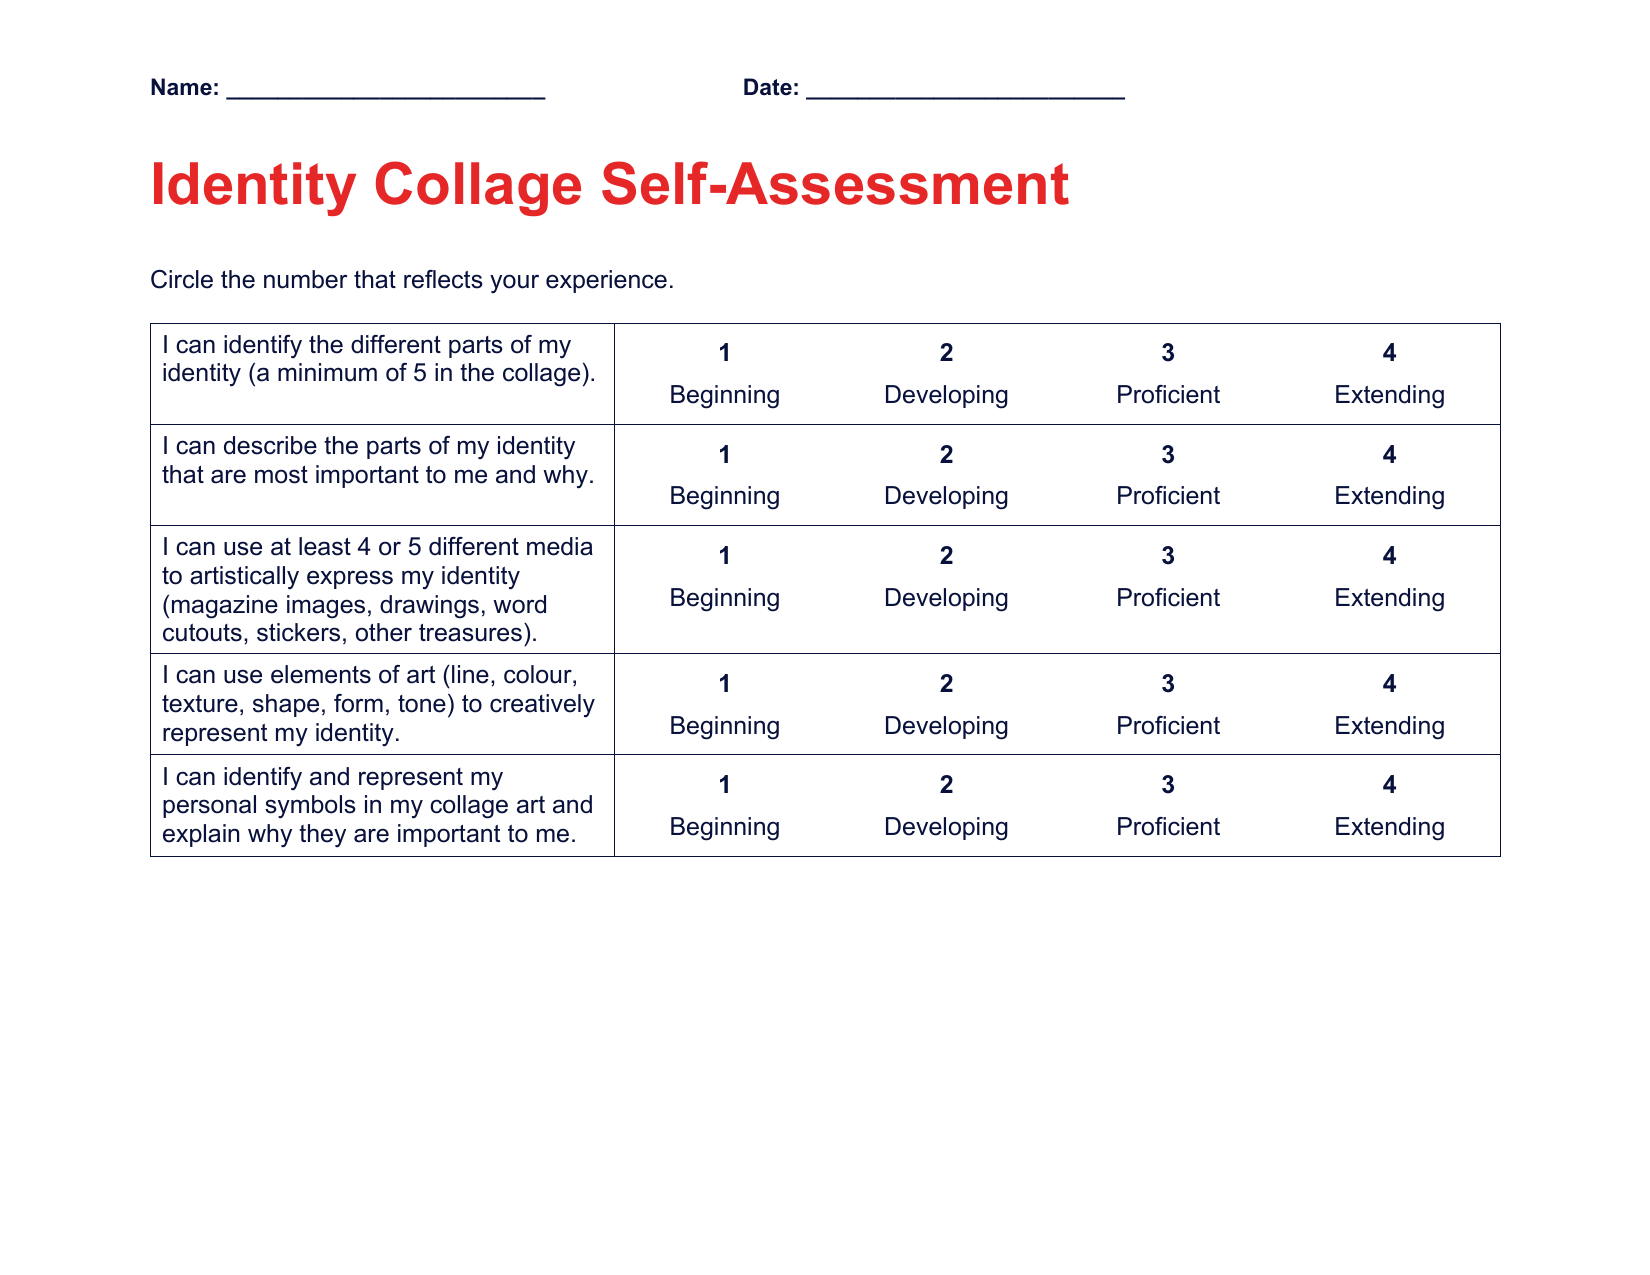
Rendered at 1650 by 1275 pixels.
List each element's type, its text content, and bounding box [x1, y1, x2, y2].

text Circle the number that reflects your experience. [150, 264, 1500, 293]
table_cell Extending [1279, 474, 1500, 525]
table_cell Beginning [615, 373, 836, 424]
table_cell 3 [1057, 425, 1279, 474]
table_cell Extending [1279, 805, 1500, 856]
table_cell 3 [1057, 654, 1279, 704]
table_header 4 [1279, 324, 1500, 373]
table_cell 4 [1279, 755, 1500, 805]
table_cell Beginning [615, 805, 836, 856]
table_cell Developing [836, 704, 1057, 754]
table_cell 3 [1057, 755, 1279, 805]
table_cell Proficient [1057, 474, 1279, 525]
table_header 2 [836, 324, 1057, 373]
table_cell 2 [836, 654, 1057, 704]
table_header 3 [1057, 324, 1279, 373]
table_cell Proficient [1057, 373, 1279, 424]
table_cell 2 [836, 425, 1057, 474]
table_cell 3 [1057, 526, 1279, 576]
table_cell Beginning [615, 474, 836, 525]
table_cell Extending [1279, 576, 1500, 653]
table_cell 1 [615, 755, 836, 805]
table_cell Beginning [615, 704, 836, 754]
table_cell I can identify and represent my personal symbols in my collage art and explain why they are important to me. [151, 755, 614, 856]
table_cell I can describe the parts of my identity that are most important to me and why. [151, 425, 614, 525]
table_cell 4 [1279, 425, 1500, 474]
table_cell 4 [1279, 654, 1500, 704]
table_header 1 [615, 324, 836, 373]
table_cell Developing [836, 576, 1057, 653]
table_cell Extending [1279, 704, 1500, 754]
table_cell Proficient [1057, 704, 1279, 754]
table_cell 2 [836, 526, 1057, 576]
table_cell Beginning [615, 576, 836, 653]
table_cell Developing [836, 373, 1057, 424]
table_cell 1 [615, 526, 836, 576]
table_cell Extending [1279, 373, 1500, 424]
title Identity Collage Self-Assessment [150, 150, 1500, 217]
table_cell 4 [1279, 526, 1500, 576]
table_cell Proficient [1057, 805, 1279, 856]
table_cell Developing [836, 805, 1057, 856]
table_cell I can use elements of art (line, colour, texture, shape, form, tone) to creatively represent my identity. [151, 654, 614, 754]
table_cell 2 [836, 755, 1057, 805]
table_cell Developing [836, 474, 1057, 525]
table_header I can identify the different parts of my identity (a minimum of 5 in the collage). [151, 324, 614, 424]
table_cell I can use at least 4 or 5 different media to artistically express my identity (magazine images, drawings, word cutouts, stickers, other treasures). [151, 526, 614, 653]
table_cell 1 [615, 425, 836, 474]
table_cell 1 [615, 654, 836, 704]
table_cell Proficient [1057, 576, 1279, 653]
